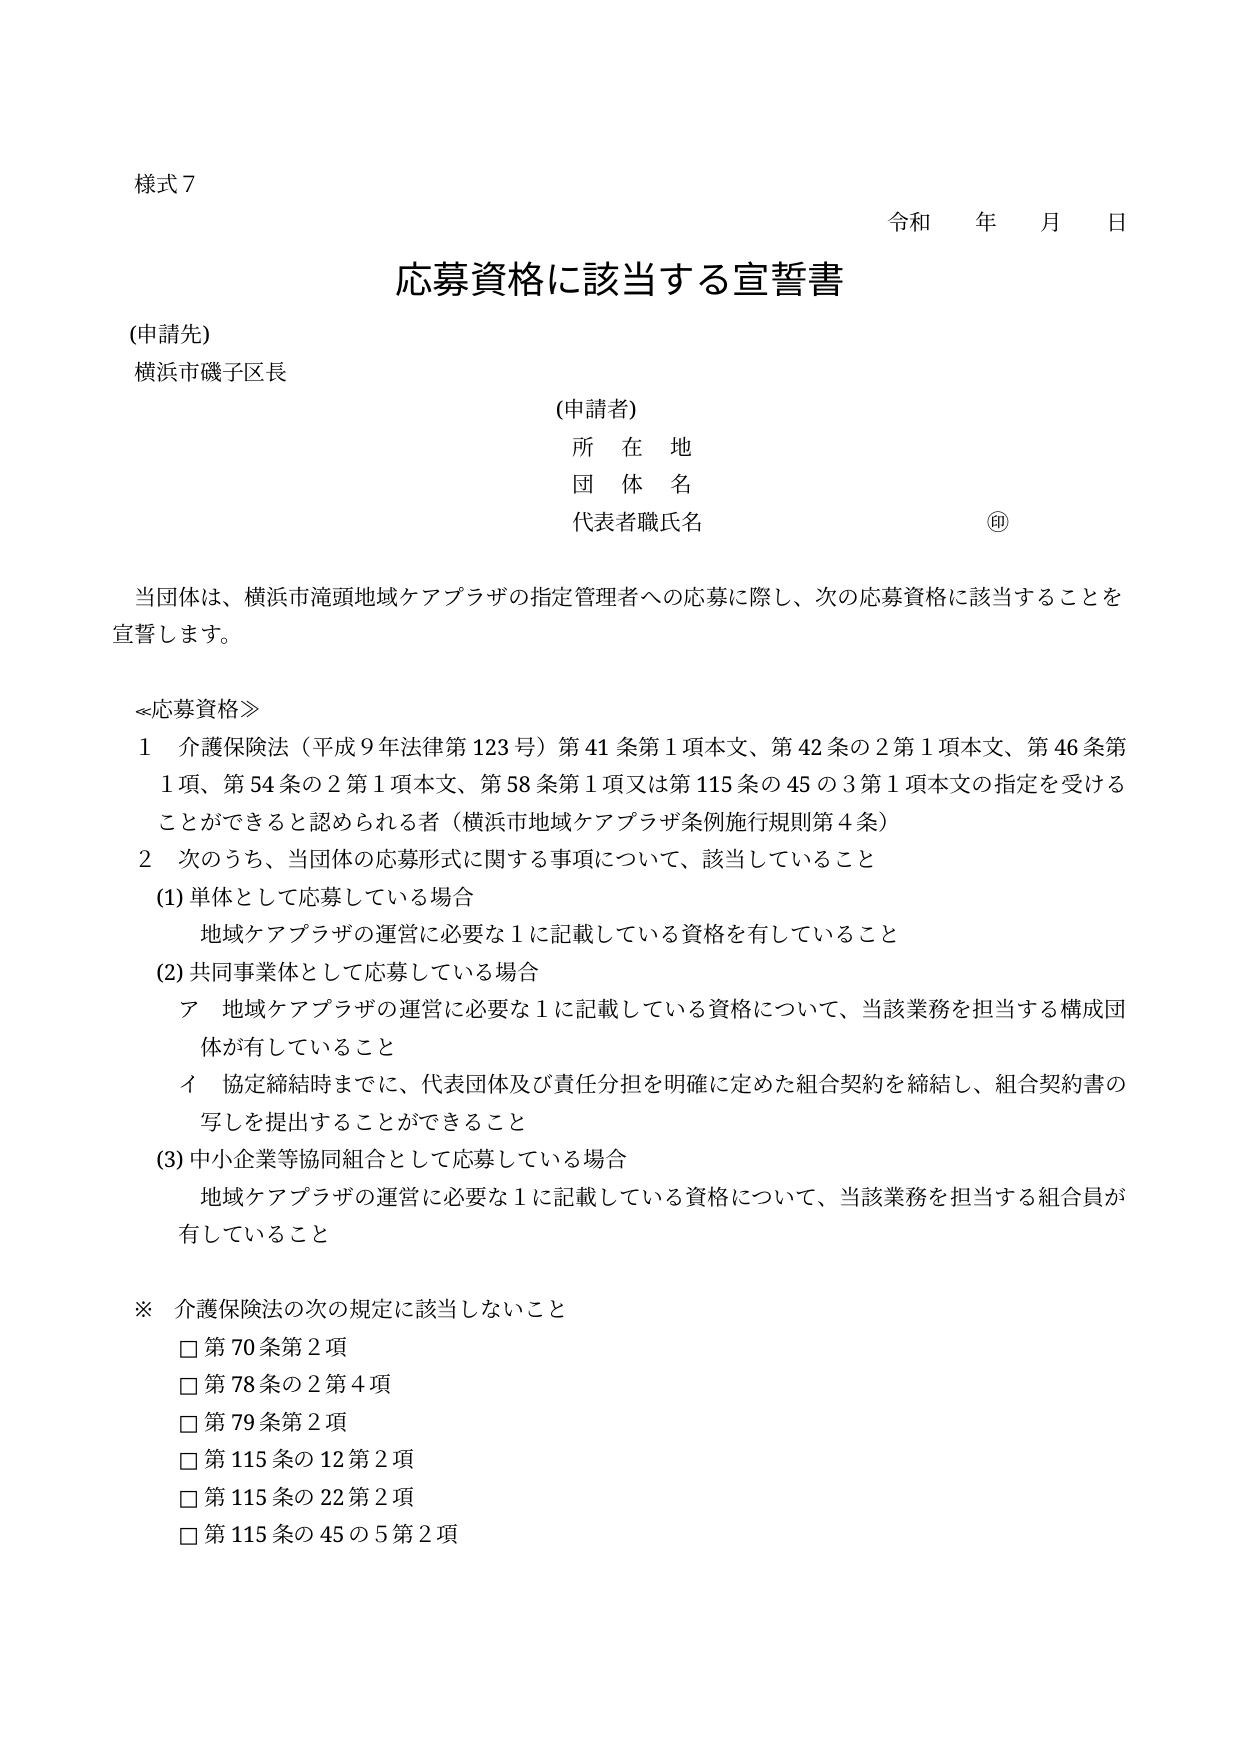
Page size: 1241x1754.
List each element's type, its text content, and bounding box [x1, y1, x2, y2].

text 様式７ [134, 164, 1128, 202]
text □ 第70条第２項 [112, 1327, 1128, 1364]
text 当団体は、横浜市滝頭地域ケアプラザの指定管理者への応募に際し、次の応募資格に該当することを宣誓します。 [112, 577, 1128, 652]
text □ 第79条第２項 [112, 1402, 1128, 1439]
text (申請先) [112, 314, 1128, 352]
text 地域ケアプラザの運営に必要な１に記載している資格について、当該業務を担当する組合員が有していること [178, 1177, 1128, 1252]
text 所 在 地 [112, 427, 1128, 464]
text １ 介護保険法（平成９年法律第123号）第41 条第１項本文、第42条の２第１項本文、第46条第１項、第54条の２第１項本文、第58条第１項又は第115条の45の３第１項本文の指定を受けることができると認められる者（横浜市地域ケアプラザ条例施行規則第４条） [134, 727, 1128, 839]
text (3) 中小企業等協同組合として応募している場合 [112, 1139, 1128, 1177]
text イ 協定締結時までに、代表団体及び責任分担を明確に定めた組合契約を締結し、組合契約書の写しを提出することができること [178, 1064, 1128, 1139]
text ２ 次のうち、当団体の応募形式に関する事項について、該当していること [112, 839, 1128, 877]
text (1) 単体として応募している場合 [112, 877, 1128, 914]
text (申請者) [112, 389, 1128, 427]
text □ 第115条の12第２項 [112, 1439, 1128, 1477]
text (2) 共同事業体として応募している場合 [112, 952, 1128, 989]
text □ 第115条の22第２項 [112, 1477, 1128, 1514]
text ※ 介護保険法の次の規定に該当しないこと [112, 1289, 1128, 1327]
text ≪応募資格≫ [112, 689, 1128, 727]
text 団 体 名 [112, 464, 1128, 502]
text 横浜市磯子区長 [112, 352, 1128, 389]
text ア 地域ケアプラザの運営に必要な１に記載している資格について、当該業務を担当する構成団体が有していること [178, 989, 1128, 1064]
text 令和 年 月 日 [112, 202, 1128, 239]
text 地域ケアプラザの運営に必要な１に記載している資格を有していること [112, 914, 1128, 952]
text □ 第115条の45の５第２項 [112, 1514, 1128, 1552]
text 応募資格に該当する宣誓書 [112, 239, 1128, 314]
text □ 第78条の２第４項 [112, 1364, 1128, 1402]
text 代表者職氏名 ㊞ [112, 502, 1128, 539]
